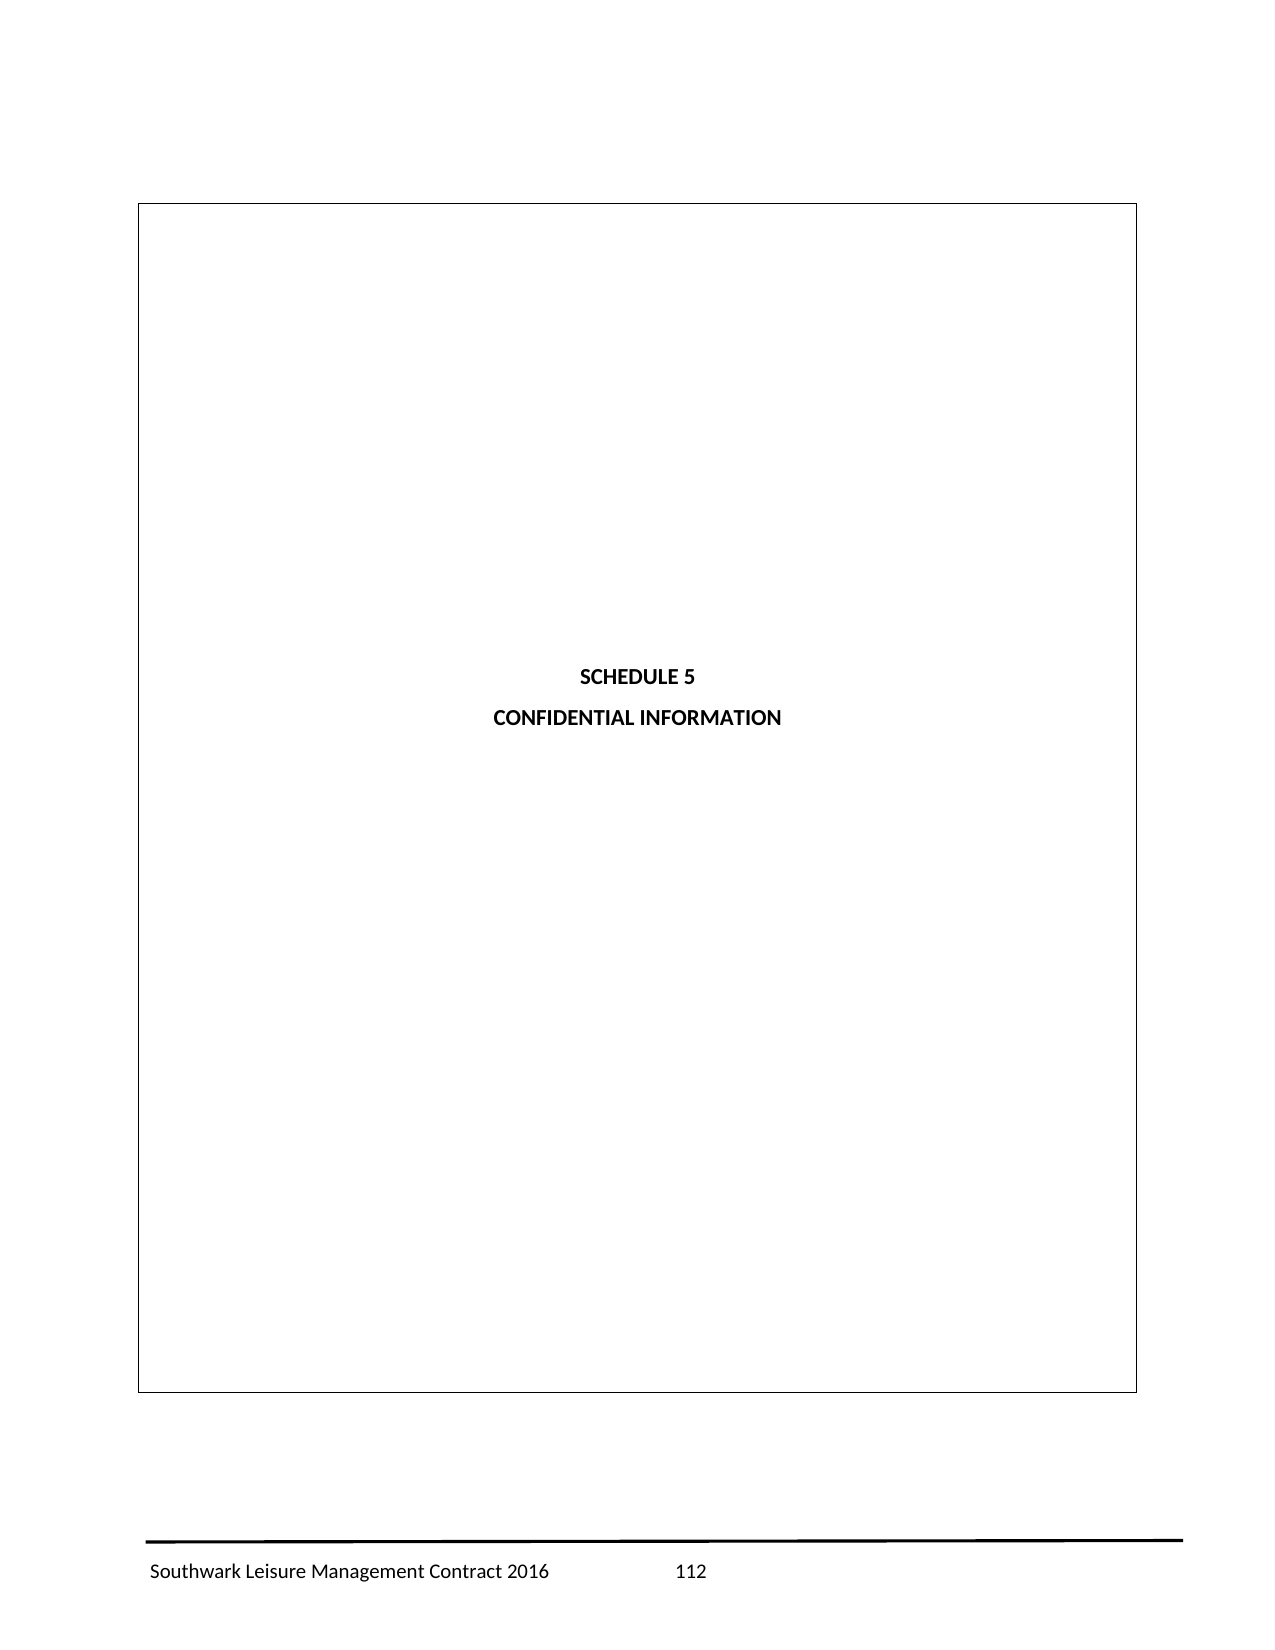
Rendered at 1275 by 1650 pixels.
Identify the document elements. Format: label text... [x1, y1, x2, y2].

table_header SCHEDULE 5 CONFIDENTIAL INFORMATION [139, 204, 1136, 1392]
